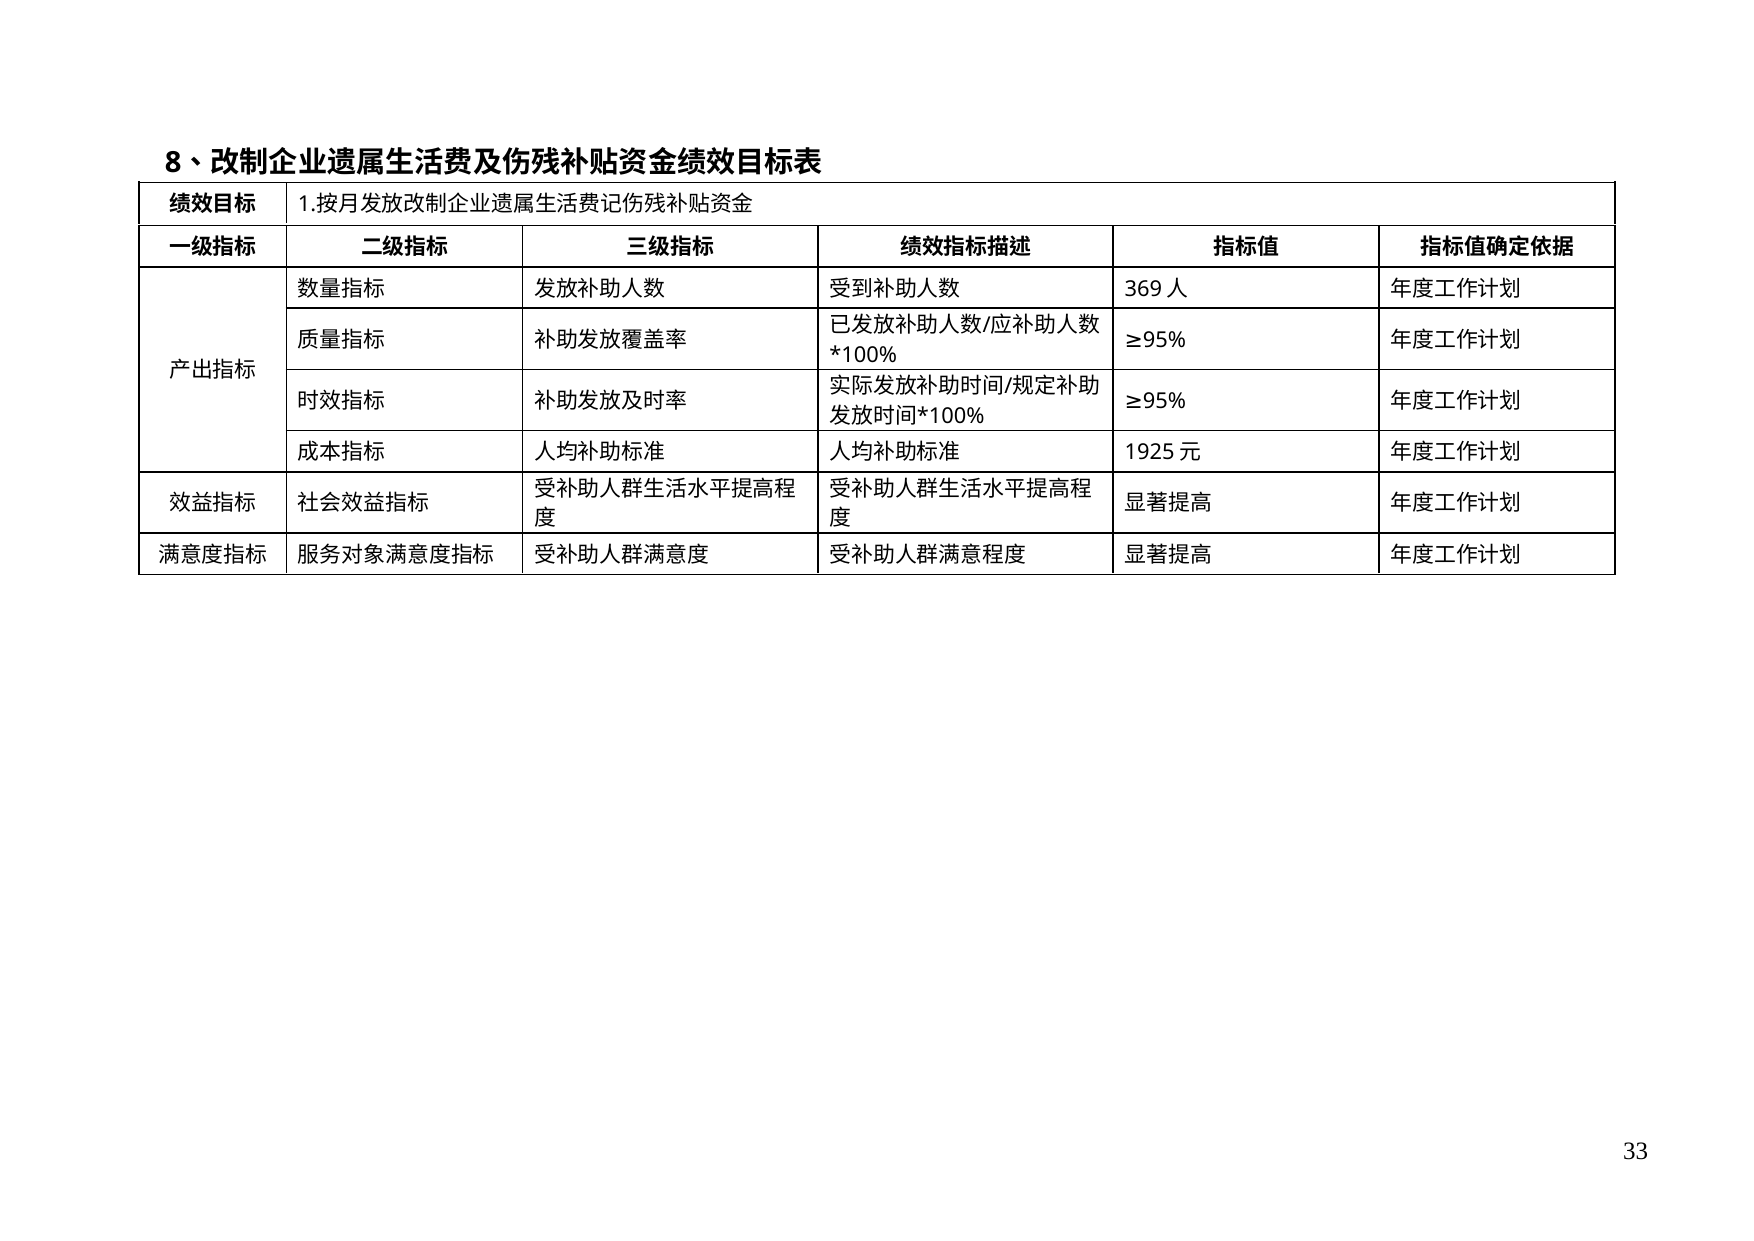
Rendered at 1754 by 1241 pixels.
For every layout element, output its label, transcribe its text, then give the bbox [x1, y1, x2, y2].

table_header 1.按月发放改制企业遗属生活费记伤残补贴资金 [287, 183, 1614, 223]
table_cell 年度工作计划 [1380, 473, 1614, 532]
table_cell 年度工作计划 [1380, 431, 1614, 471]
table_cell 受到补助人数 [819, 268, 1112, 307]
table_cell 年度工作计划 [1380, 309, 1614, 368]
table_cell 发放补助人数 [523, 268, 817, 307]
table_cell 1925元 [1114, 431, 1378, 471]
table_cell 时效指标 [287, 370, 522, 429]
table_cell 数量指标 [287, 268, 522, 307]
table_cell 显著提高 [1114, 473, 1378, 532]
table_cell 补助发放覆盖率 [523, 309, 817, 368]
table_cell 服务对象满意度指标 [287, 534, 522, 573]
table_cell 质量指标 [287, 309, 522, 368]
table_cell 受补助人群满意程度 [819, 534, 1112, 573]
table_cell 已发放补助人数/应补助人数*100% [819, 309, 1112, 368]
table_cell 受补助人群满意度 [523, 534, 817, 573]
table_cell 受补助人群生活水平提高程度 [819, 473, 1112, 532]
table_header 指标值确定依据 [1380, 226, 1614, 266]
table_header 三级指标 [523, 226, 817, 266]
table_cell 受补助人群生活水平提高程度 [523, 473, 817, 532]
table_cell ≥95% [1114, 309, 1378, 368]
table_cell 社会效益指标 [287, 473, 522, 532]
table_cell 年度工作计划 [1380, 268, 1614, 307]
table_cell 人均补助标准 [523, 431, 817, 471]
table_header 绩效目标 [140, 183, 286, 223]
table_cell 效益指标 [140, 473, 286, 532]
table_cell 年度工作计划 [1380, 534, 1614, 573]
text 8、改制企业遗属生活费及伤残补贴资金绩效目标表 [106, 142, 1648, 181]
table_cell 产出指标 [140, 268, 286, 471]
table_cell 369人 [1114, 268, 1378, 307]
table_cell 成本指标 [287, 431, 522, 471]
table_cell 人均补助标准 [819, 431, 1112, 471]
table_header 指标值 [1114, 226, 1378, 266]
table_cell 显著提高 [1114, 534, 1378, 573]
table_header 一级指标 [140, 226, 286, 266]
table_cell 补助发放及时率 [523, 370, 817, 429]
table_header 绩效指标描述 [819, 226, 1112, 266]
table_cell 满意度指标 [140, 534, 286, 573]
table_cell 实际发放补助时间/规定补助发放时间*100% [819, 370, 1112, 429]
table_header 二级指标 [287, 226, 522, 266]
table_cell ≥95% [1114, 370, 1378, 429]
table_cell 年度工作计划 [1380, 370, 1614, 429]
